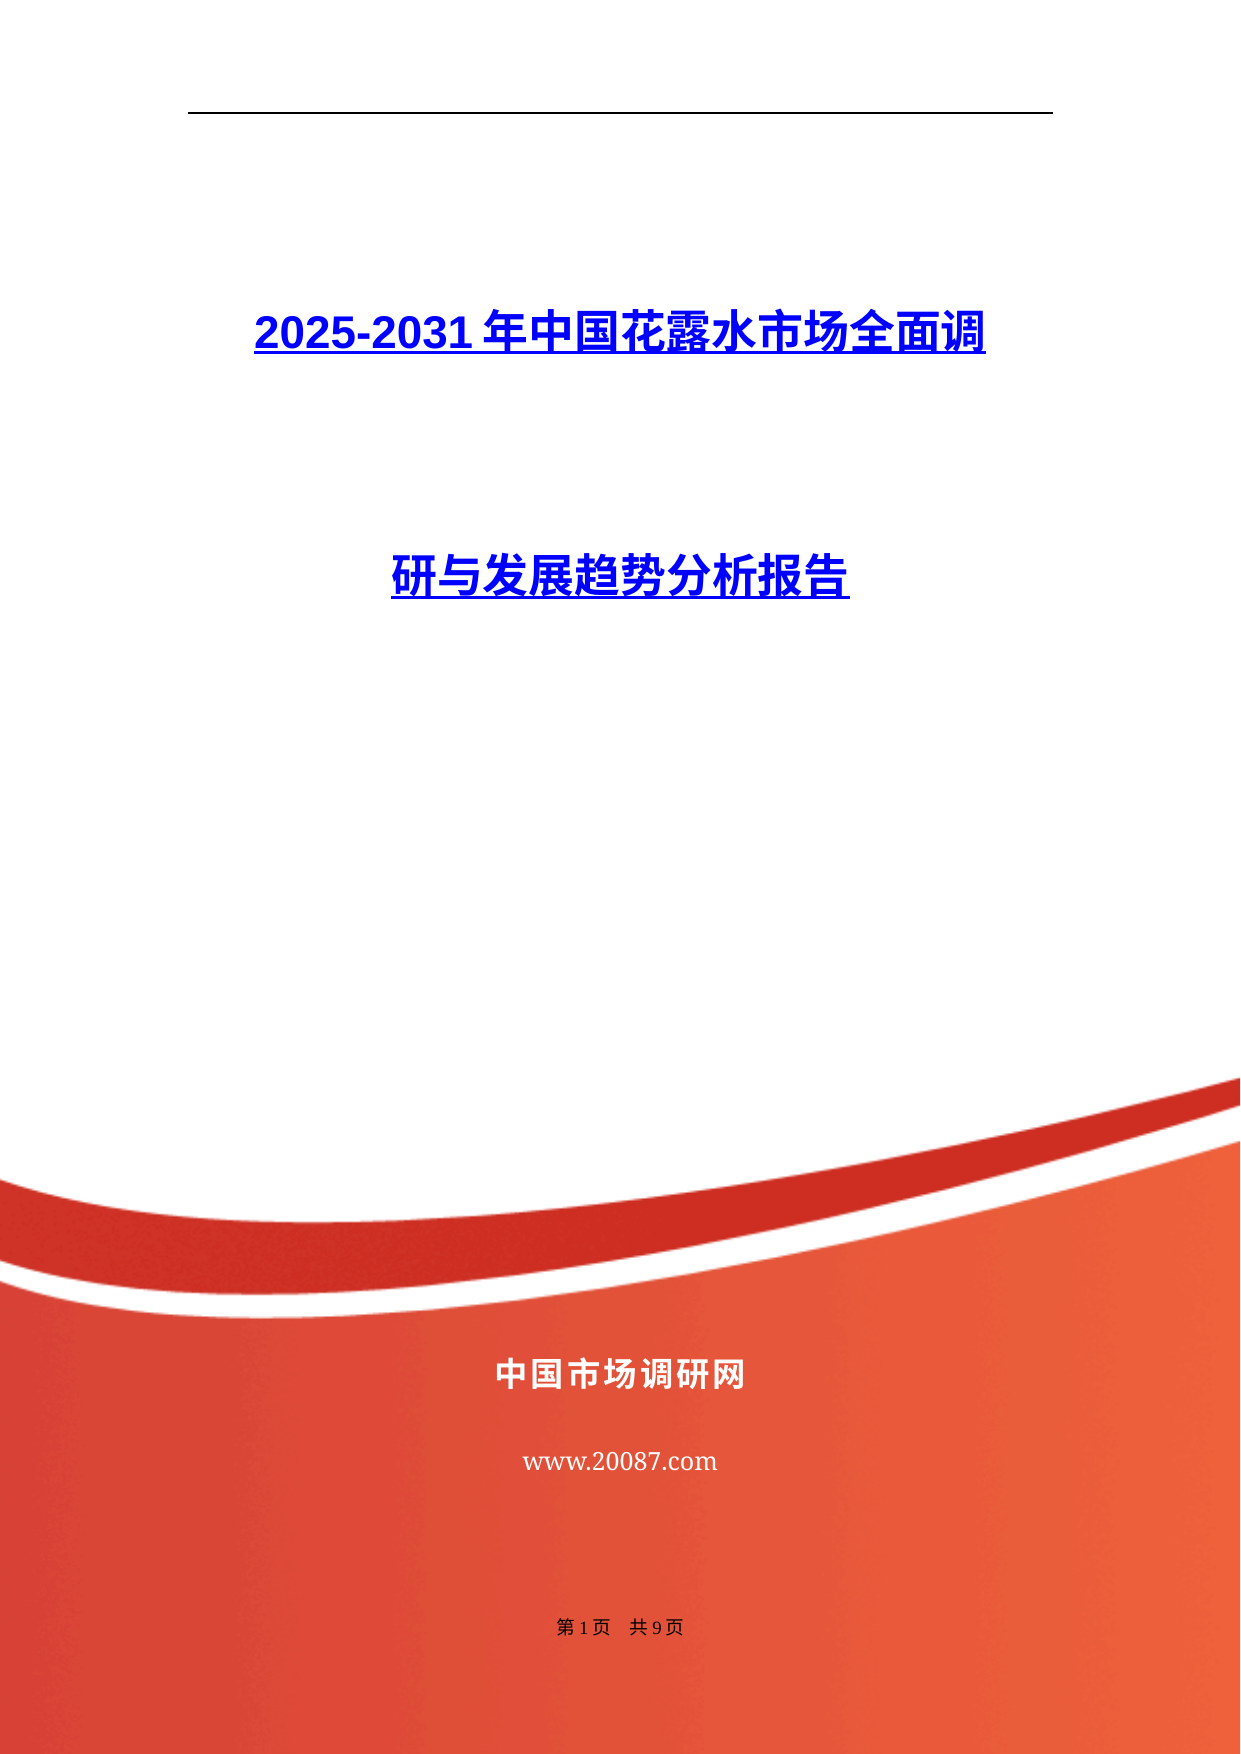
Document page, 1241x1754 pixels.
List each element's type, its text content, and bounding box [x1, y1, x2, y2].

picture [0, 1006, 1241, 1754]
text www.20087.com [187, 1428, 1053, 1493]
subtitle 中国市场调研网 [187, 1339, 1053, 1404]
table_header 2025-2031年中国花露水市场全面调研与发展趋势分析报告 [188, 207, 1053, 773]
